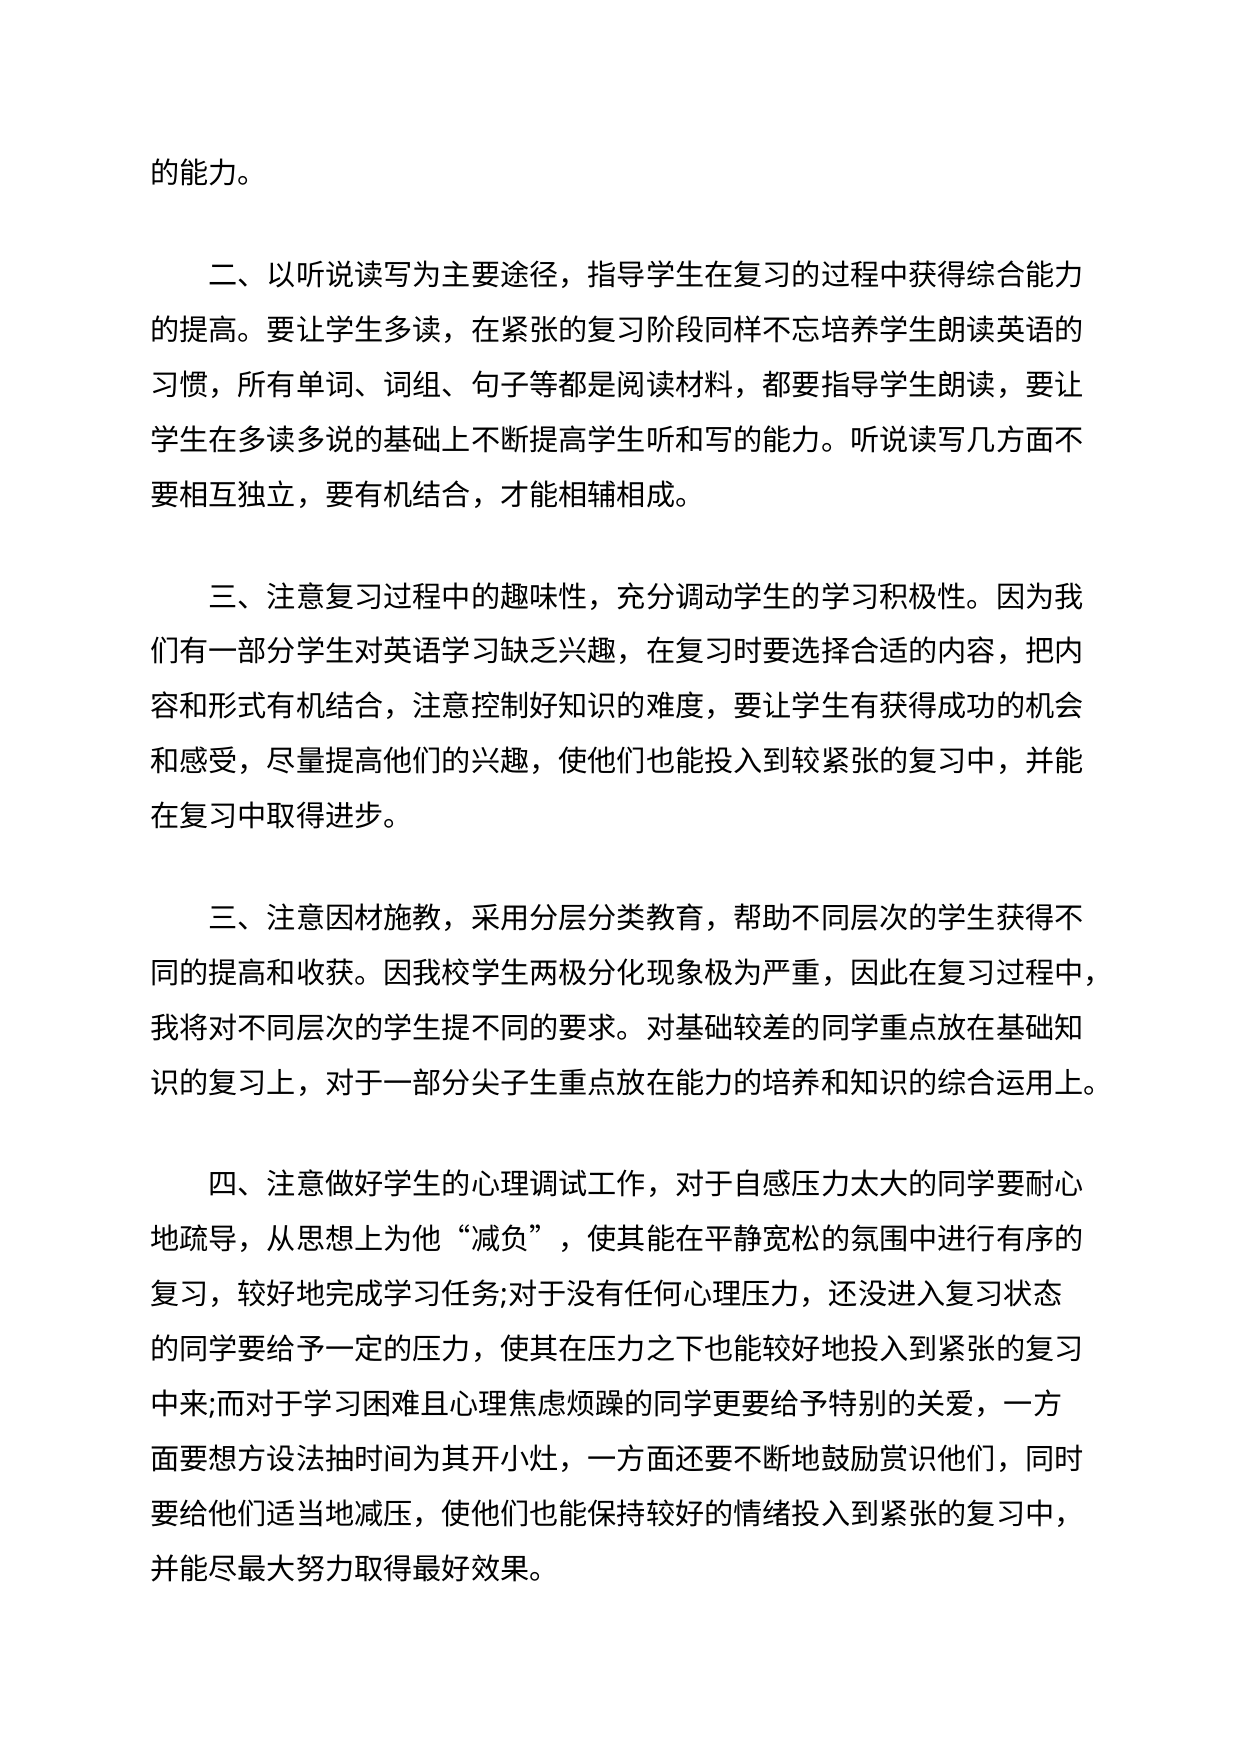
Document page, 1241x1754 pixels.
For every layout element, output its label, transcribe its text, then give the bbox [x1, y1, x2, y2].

text 二、以听说读写为主要途径，指导学生在复习的过程中获得综合能力的提高。要让学生多读，在紧张的复习阶段同样不忘培养学生朗读英语的习惯，所有单词、词组、句子等都是阅读材料，都要指导学生朗读，要让学生在多读多说的基础上不断提高学生听和写的能力。听说读写几方面不要相互独立，要有机结合，才能相辅相成。 [150, 252, 1090, 514]
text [150, 150, 1090, 192]
text 三、注意复习过程中的趣味性，充分调动学生的学习积极性。因为我们有一部分学生对英语学习缺乏兴趣，在复习时要选择合适的内容，把内容和形式有机结合，注意控制好知识的难度，要让学生有获得成功的机会和感受，尽量提高他们的兴趣，使他们也能投入到较紧张的复习中，并能在复习中取得进步。 [150, 573, 1090, 835]
text 四、注意做好学生的心理调试工作，对于自感压力太大的同学要耐心地疏导，从思想上为他“减负”，使其能在平静宽松的氛围中进行有序的复习，较好地完成学习任务;对于没有任何心理压力，还没进入复习状态的同学要给予一定的压力，使其在压力之下也能较好地投入到紧张的复习中来;而对于学习困难且心理焦虑烦躁的同学更要给予特别的关爱，一方面要想方设法抽时间为其开小灶，一方面还要不断地鼓励赏识他们，同时要给他们适当地减压，使他们也能保持较好的情绪投入到紧张的复习中，并能尽最大努力取得最好效果。 [150, 1161, 1090, 1588]
text 三、注意因材施教，采用分层分类教育，帮助不同层次的学生获得不同的提高和收获。因我校学生两极分化现象极为严重，因此在复习过程中，我将对不同层次的学生提不同的要求。对基础较差的同学重点放在基础知识的复习上，对于一部分尖子生重点放在能力的培养和知识的综合运用上。 [150, 894, 1090, 1101]
